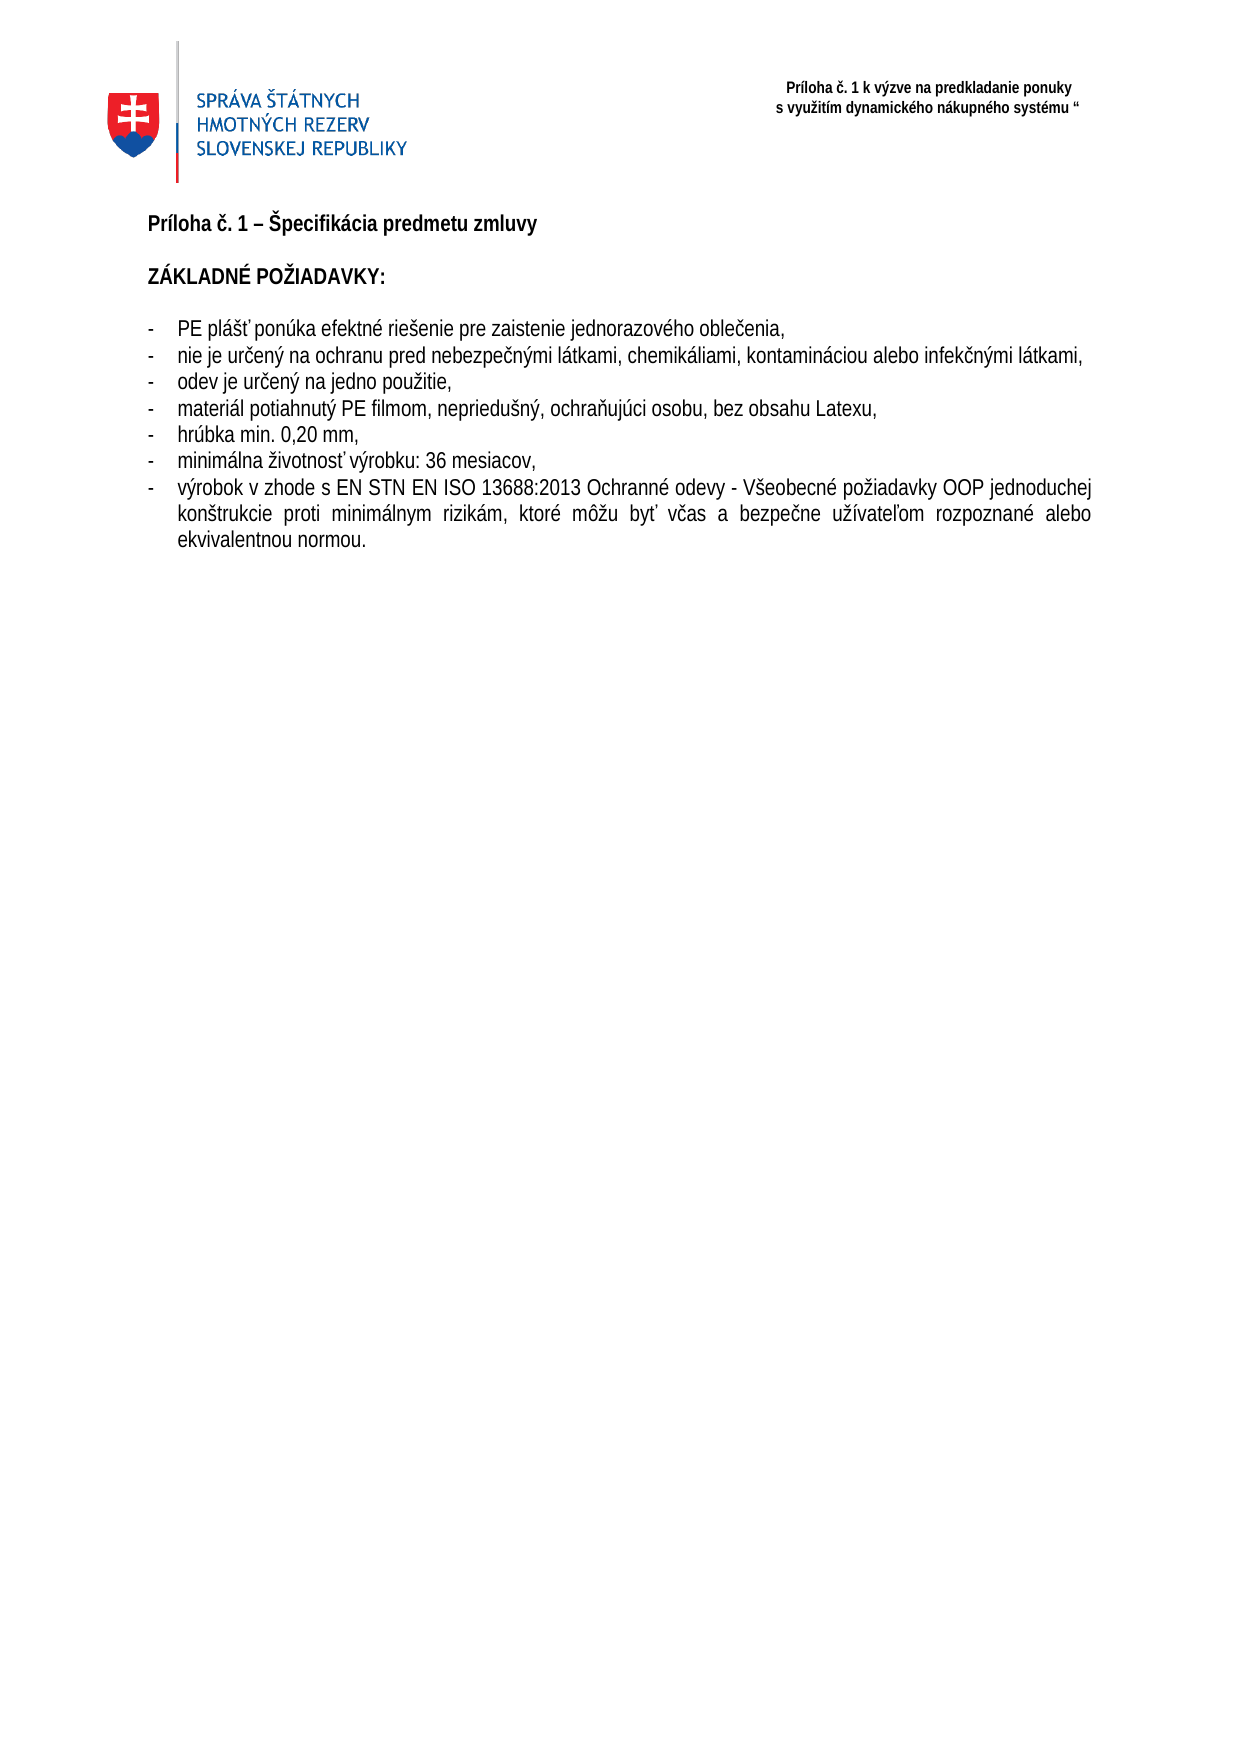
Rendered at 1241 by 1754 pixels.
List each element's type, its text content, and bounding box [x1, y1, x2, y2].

text Príloha č. 1 – Špecifikácia predmetu zmluvy [148, 210, 1093, 236]
list minimálna životnosť výrobku: 36 mesiacov, [148, 447, 1093, 473]
list materiál potiahnutý PE filmom, nepriedušný, ochraňujúci osobu, bez obsahu Latexu, [148, 394, 1093, 421]
list hrúbka min. 0,20 mm, [148, 421, 1093, 447]
list PE plášť ponúka efektné riešenie pre zaistenie jednorazového oblečenia, [148, 315, 1093, 342]
text ZÁKLADNÉ POŽIADAVKY: [148, 263, 1093, 289]
picture [56, 41, 461, 207]
list nie je určený na ochranu pred nebezpečnými látkami, chemikáliami, kontamináciou alebo infekčnými látkami, [148, 342, 1093, 368]
list výrobok v zhode s EN STN EN ISO 13688:2013 Ochranné odevy - Všeobecné požiadavky OOP jednoduchej konštrukcie proti minimálnym rizikám, ktoré môžu byť včas a bezpečne užívateľom rozpoznané alebo ekvivalentnou normou. [148, 473, 1093, 553]
list odev je určený na jedno použitie, [148, 368, 1093, 394]
